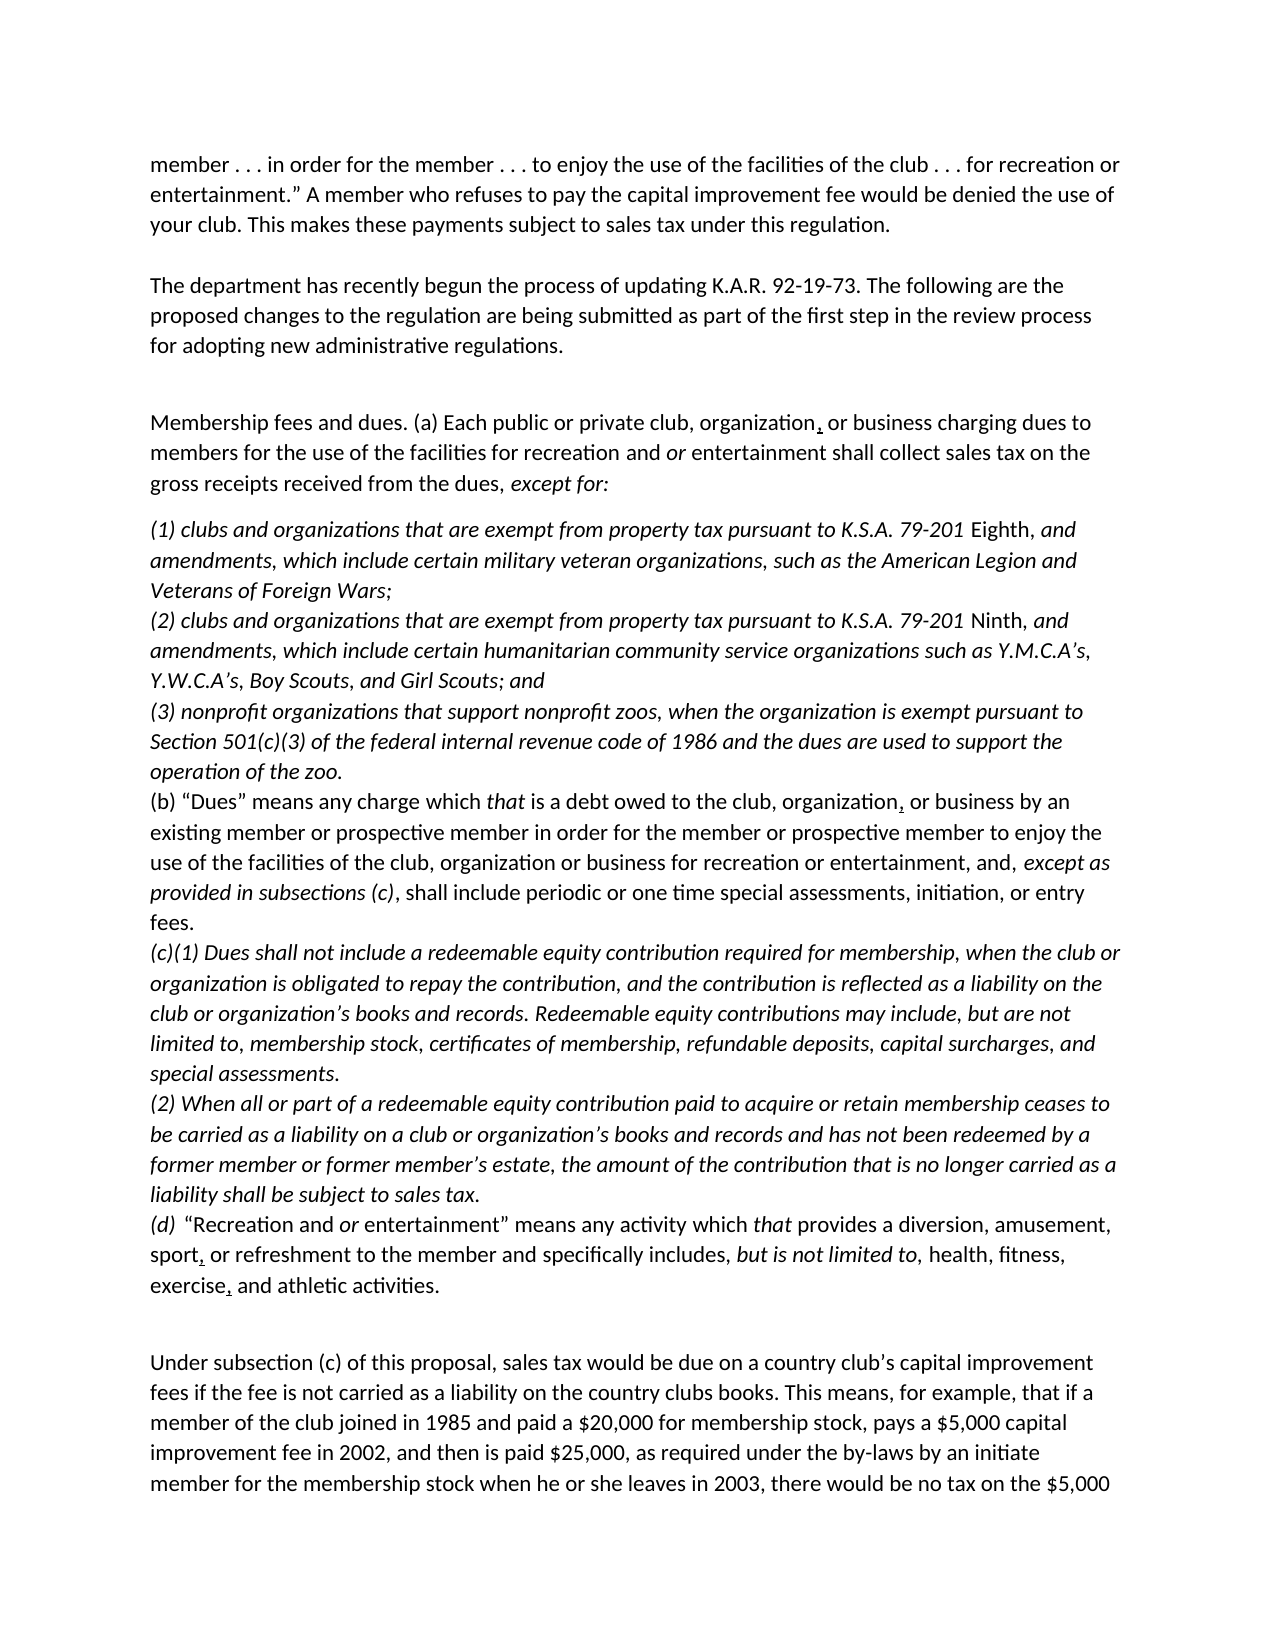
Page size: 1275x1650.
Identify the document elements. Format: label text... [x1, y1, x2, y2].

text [150, 150, 1125, 389]
text (1) clubs and organizations that are exempt from property tax pursuant to K.S.A. 79-201 Eighth, and amendments, which include certain military veteran organizations, such as the American Legion and Veterans of Foreign Wars; (2) clubs and organizations that are exempt from property tax pursuant to K.S.A. 79-201 Ninth, and amendments, which include certain humanitarian community service organizations such as Y.M.C.A’s, Y.W.C.A’s, Boy Scouts, and Girl Scouts; and (3) nonprofit organizations that support nonprofit zoos, when the organization is exempt pursuant to Section 501(c)(3) of the federal internal revenue code of 1986 and the dues are used to support the operation of the zoo. (b) “Dues” means any charge which that is a debt owed to the club, organization, or business by an existing member or prospective member in order for the member or prospective member to enjoy the use of the facilities of the club, organization or business for recreation or entertainment, and, except as provided in subsections (c), shall include periodic or one time special assessments, initiation, or entry fees. (c)(1) Dues shall not include a redeemable equity contribution required for membership, when the club or organization is obligated to repay the contribution, and the contribution is reflected as a liability on the club or organization’s books and records. Redeemable equity contributions may include, but are not limited to, membership stock, certificates of membership, refundable deposits, capital surcharges, and special assessments. (2) When all or part of a redeemable equity contribution paid to acquire or retain membership ceases to be carried as a liability on a club or organization’s books and records and has not been redeemed by a former member or former member’s estate, the amount of the contribution that is no longer carried as a liability shall be subject to sales tax. (d) “Recreation and or entertainment” means any activity which that provides a diversion, amusement, sport, or refreshment to the member and specifically includes, but is not limited to, health, fitness, exercise, and athletic activities. [150, 516, 1125, 1299]
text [150, 1318, 1125, 1497]
text Membership fees and dues. (a) Each public or private club, organization, or business charging dues to members for the use of the facilities for recreation and or entertainment shall collect sales tax on the gross receipts received from the dues, except for: [150, 408, 1125, 497]
